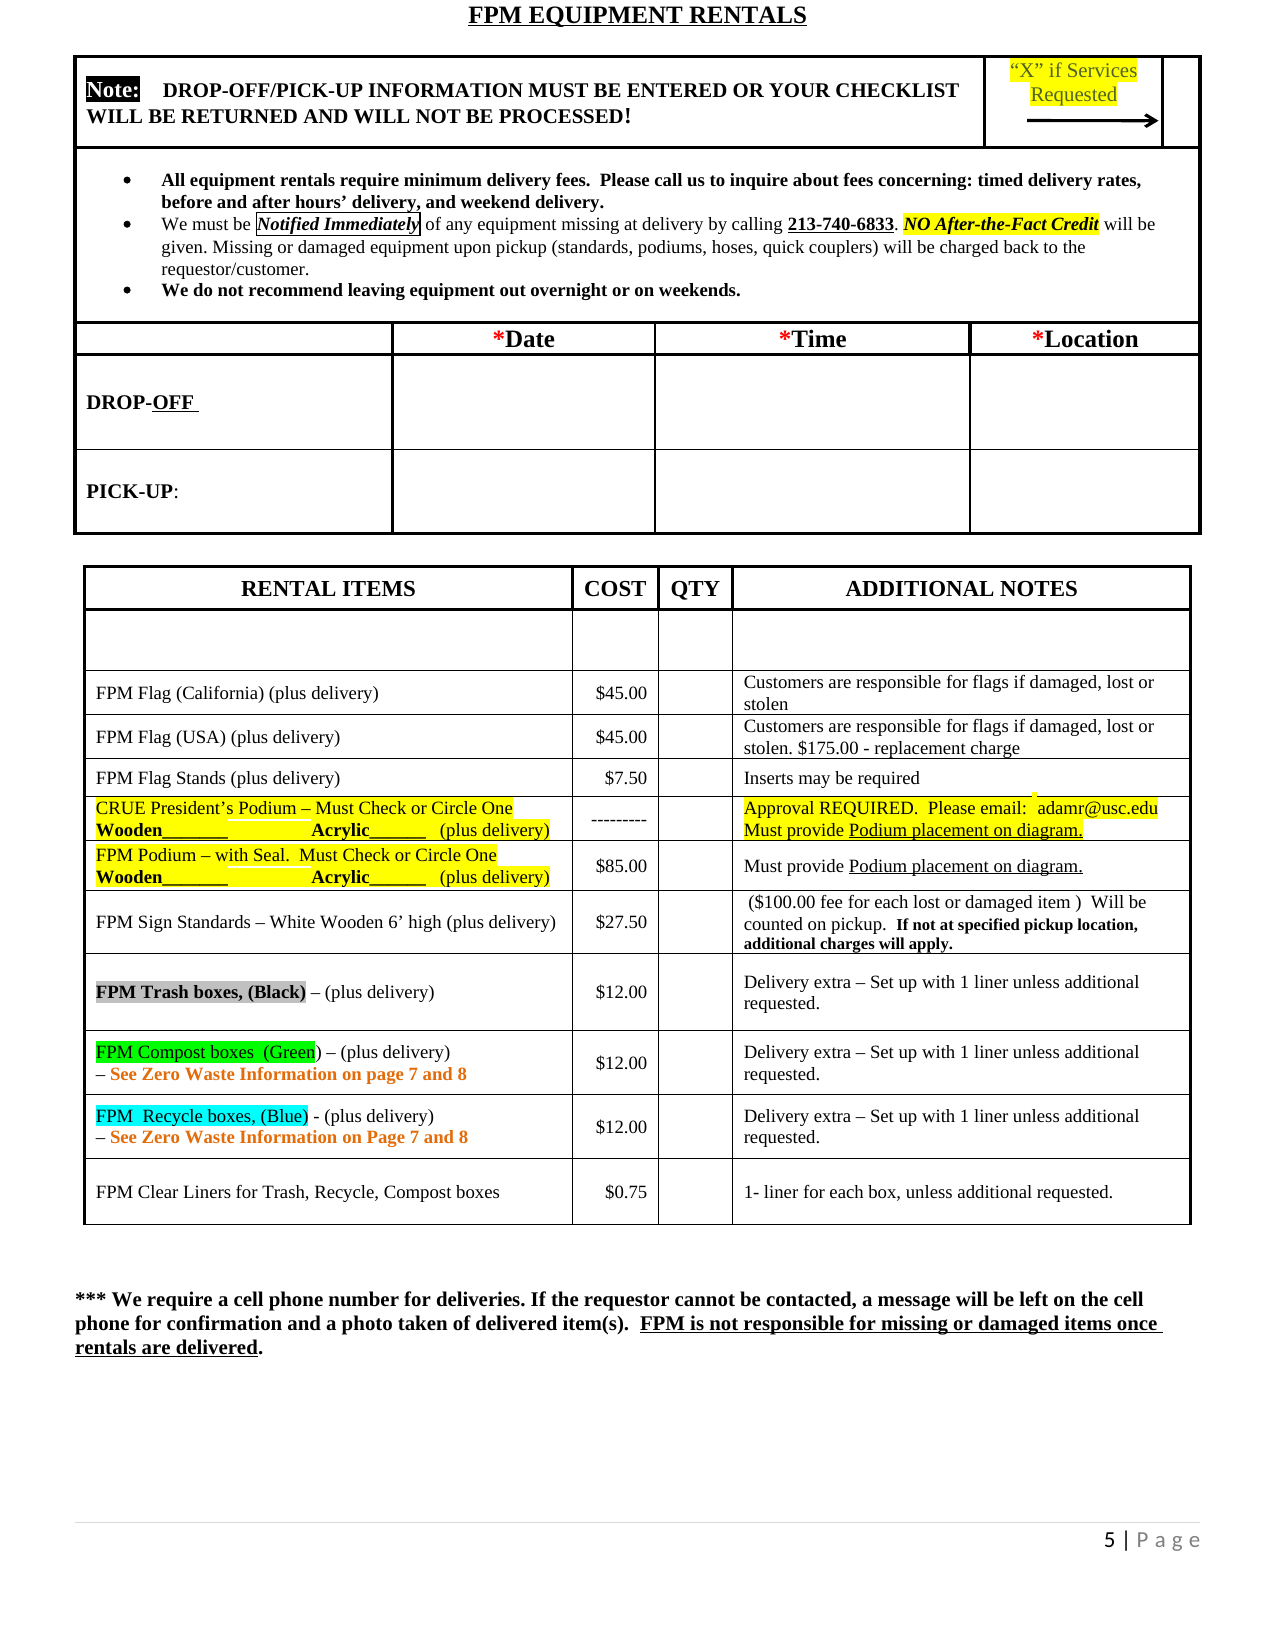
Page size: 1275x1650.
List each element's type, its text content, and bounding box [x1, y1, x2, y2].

table_cell [971, 356, 1198, 448]
table_cell FPM Compost boxes (Green) – (plus delivery) – See Zero Waste Information on page 7 and 8 [86, 1031, 572, 1094]
table_cell [659, 891, 732, 953]
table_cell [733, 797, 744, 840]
table_cell FPM Sign Standards – White Wooden 6’ high (plus delivery) [86, 891, 572, 953]
text FPM EQUIPMENT RENTALS [75, 0, 1200, 29]
table_header ADDITIONAL NOTES [734, 568, 1189, 608]
table_cell DROP-OFF [77, 356, 391, 448]
table_cell --------- [573, 797, 658, 840]
table_cell $7.50 [573, 759, 658, 796]
table_cell *Time [656, 324, 968, 353]
table_cell [659, 671, 732, 714]
table_header COST [574, 568, 657, 608]
table_cell [659, 797, 732, 840]
table_cell [659, 1031, 732, 1094]
table_cell FPM Flag (California) (plus delivery) [86, 671, 572, 714]
table_cell Delivery extra – Set up with 1 liner unless additional requested. [733, 1095, 1189, 1158]
table_cell FPM Trash boxes, (Black) – (plus delivery) [86, 954, 572, 1030]
table_header [1164, 58, 1198, 146]
table_cell 1- liner for each box, unless additional requested. [733, 1159, 1189, 1224]
table_cell *Date [394, 324, 654, 353]
table_cell [656, 450, 969, 532]
table_cell $85.00 [573, 841, 658, 890]
text *** We require a cell phone number for deliveries. If the requestor cannot be contacted, a message will be left on the cell phone for confirmation and a photo taken of delivered item(s). FPM is not responsible for missing or damaged items once rentals are delivered. [75, 1287, 1200, 1359]
table_header Note: DROP-OFF/PICK-UP INFORMATION MUST BE ENTERED OR YOUR CHECKLIST WILL BE RETURNED AND WILL NOT BE PROCESSED! [77, 58, 983, 146]
table_cell Must provide Podium placement on diagram. [733, 841, 1189, 890]
table_cell $12.00 [573, 1095, 658, 1158]
table_cell Delivery extra – Set up with 1 liner unless additional requested. [733, 1031, 1189, 1094]
table_cell *Location [972, 324, 1198, 353]
table_cell $12.00 [573, 1031, 658, 1094]
table_cell [659, 759, 732, 796]
table_cell $45.00 [573, 715, 658, 758]
table_cell $45.00 [573, 671, 658, 714]
table_cell $27.50 [573, 891, 658, 953]
table_cell [971, 450, 1198, 532]
table_cell Customers are responsible for flags if damaged, lost or stolen. $175.00 - replacement charge [733, 715, 1189, 758]
table_cell [659, 954, 732, 1030]
table_cell [86, 611, 572, 670]
table_cell [394, 356, 654, 448]
table_cell [659, 1095, 732, 1158]
table_cell [733, 611, 1189, 670]
table_cell [659, 1159, 732, 1224]
table_cell [656, 356, 969, 448]
table_cell $12.00 [573, 954, 658, 1030]
table_cell [659, 611, 732, 670]
table_cell All equipment rentals require minimum delivery fees. Please call us to inquire about fees concerning: timed delivery rates, before and after hours’ delivery, and weekend delivery. We must be Notified Immediately of any equipment missing at delivery by calling 213-740-6833. NO After-the-Fact Credit will be given. Missing or damaged equipment upon pickup (standards, podiums, hoses, quick couplers) will be charged back to the requestor/customer. We do not recommend leaving equipment out overnight or on weekends. [77, 149, 1198, 321]
table_cell FPM Podium – with Seal. Must Check or Circle One Wooden_______ Acrylic______ (plus delivery) [86, 841, 572, 890]
table_header “X” if Services Requested [986, 58, 1161, 146]
table_cell ($100.00 fee for each lost or damaged item ) Will be counted on pickup. If not at specified pickup location, additional charges will apply. [733, 891, 1189, 953]
table_cell [659, 841, 732, 890]
table_cell [573, 611, 658, 670]
table_cell Customers are responsible for flags if damaged, lost or stolen [733, 671, 1189, 714]
table_cell PICK-UP: [77, 450, 391, 532]
table_cell Inserts may be required [733, 759, 1189, 796]
table_cell FPM Flag Stands (plus delivery) [86, 759, 572, 796]
table_cell FPM Clear Liners for Trash, Recycle, Compost boxes [86, 1159, 572, 1224]
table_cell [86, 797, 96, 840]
table_cell $0.75 [573, 1159, 658, 1224]
table_cell [659, 715, 732, 758]
table_cell [394, 450, 654, 532]
table_header QTY [660, 568, 731, 608]
table_header RENTAL ITEMS [86, 568, 571, 608]
table_cell FPM Flag (USA) (plus delivery) [86, 715, 572, 758]
table_cell Delivery extra – Set up with 1 liner unless additional requested. [733, 954, 1189, 1030]
table_cell FPM Recycle boxes, (Blue) - (plus delivery) – See Zero Waste Information on Page 7 and 8 [86, 1095, 572, 1158]
table_cell [77, 324, 391, 353]
